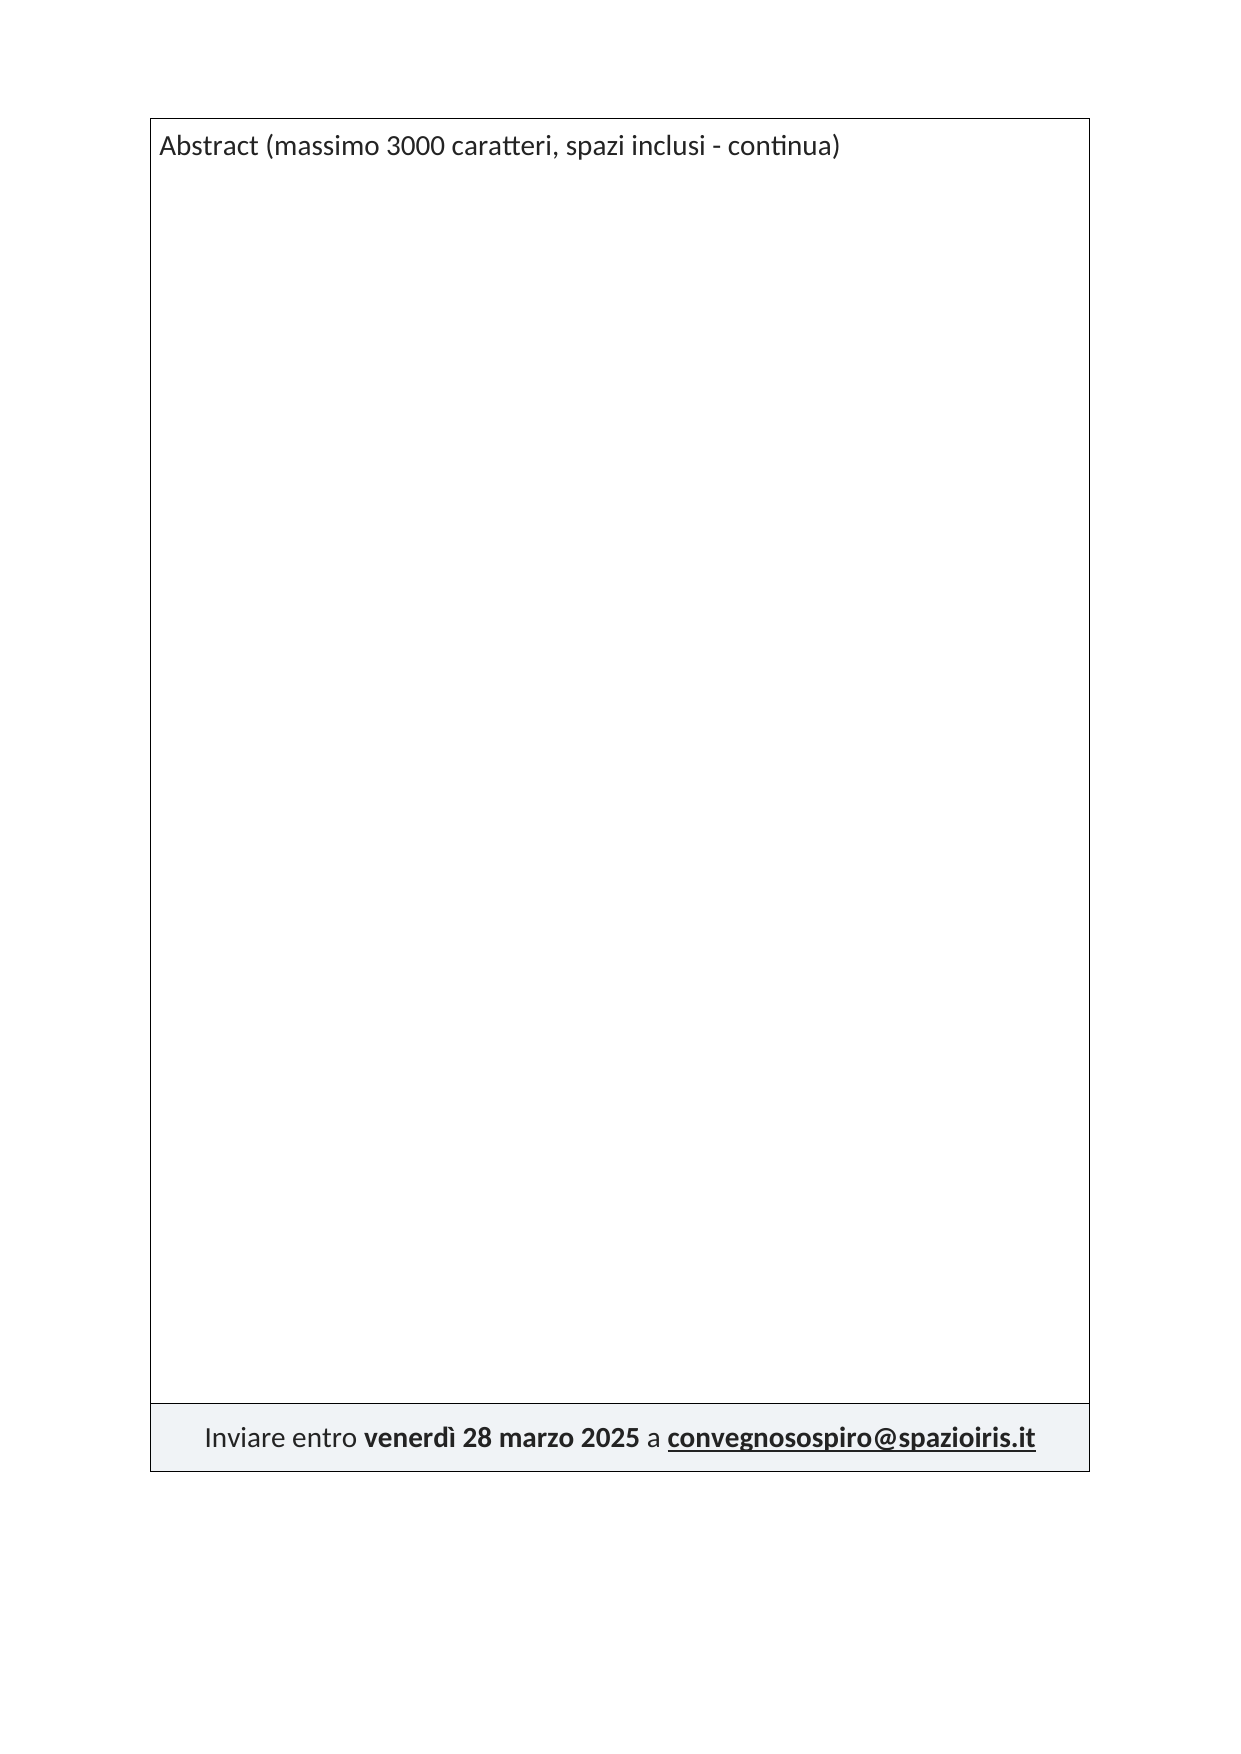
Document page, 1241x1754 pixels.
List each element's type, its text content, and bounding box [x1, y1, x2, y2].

table_cell Inviare entro venerdì 28 marzo 2025 a convegnosospiro@spazioiris.it [151, 1404, 1089, 1471]
table_cell Abstract (massimo 3000 caratteri, spazi inclusi - continua) [151, 119, 1089, 1403]
